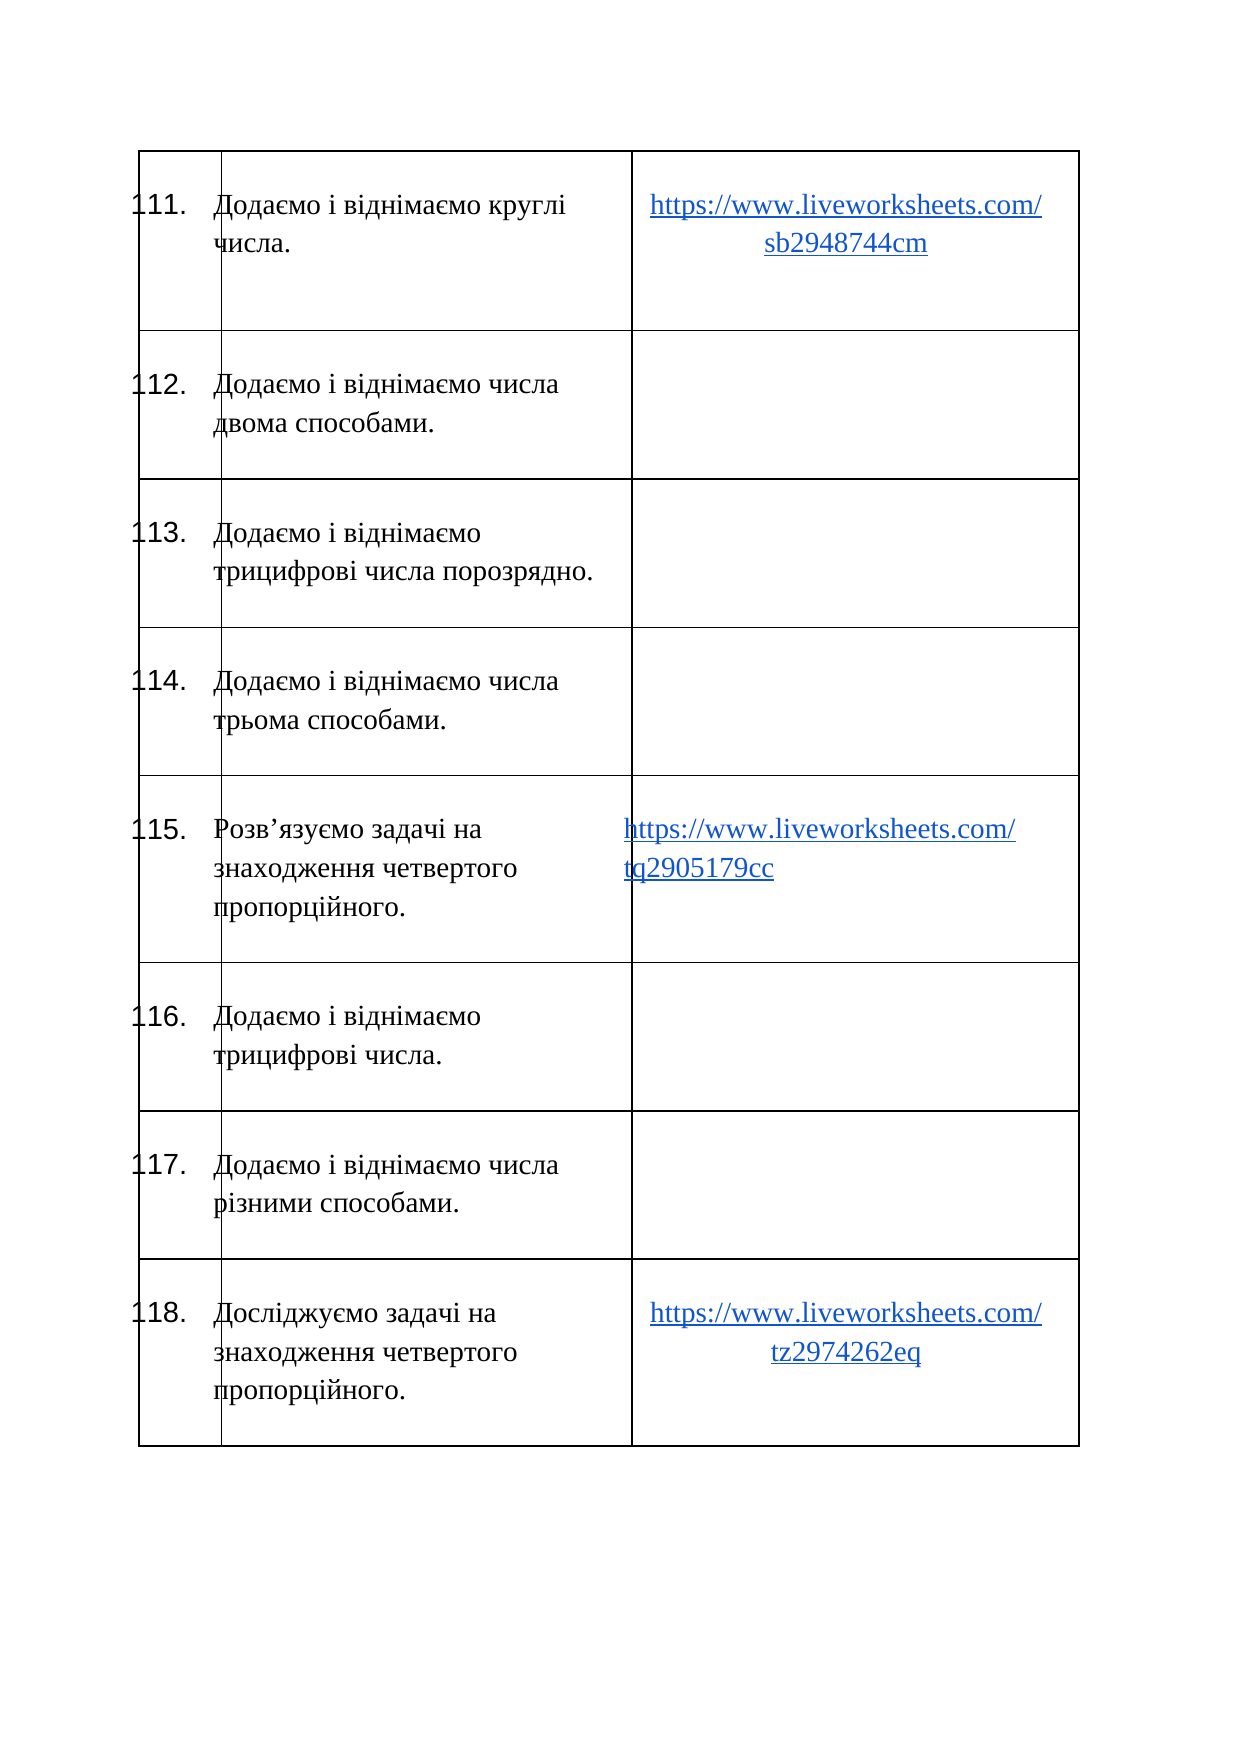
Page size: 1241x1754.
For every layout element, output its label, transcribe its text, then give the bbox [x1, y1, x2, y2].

table_cell Розв’язуємо задачі на знаходження четвертого пропорцій­ного. [222, 776, 631, 962]
table_cell Додаємо і віднімаємо трицифрові числа. [222, 963, 631, 1110]
table_cell 115. [140, 776, 221, 962]
table_cell [633, 331, 1078, 478]
table_cell 118. [140, 1260, 221, 1445]
table_cell 116. [140, 963, 221, 1110]
table_cell 111. [140, 152, 221, 330]
table_cell Додаємо і віднімаємо трицифрові числа порозрядно. [222, 480, 631, 626]
table_cell Додаємо і віднімаємо числа трьома способами. [222, 628, 631, 775]
table_cell [633, 963, 1078, 1110]
table_cell https://www.liveworksheets.com/tz2974262eq [633, 1260, 1078, 1445]
table_cell [633, 1112, 1078, 1258]
table_cell 114. [140, 628, 221, 775]
table_cell Додаємо і віднімаємо числа двома способами. [222, 331, 631, 478]
table_cell Додаємо і віднімаємо числа різними способами. [222, 1112, 631, 1258]
table_cell https://www.liveworksheets.com/tq2905179cc [633, 776, 1078, 962]
table_cell https://www.liveworksheets.com/sb2948744cm [633, 152, 1078, 330]
table_cell 112. [140, 331, 221, 478]
table_cell 113. [140, 480, 221, 626]
table_cell 117. [140, 1112, 221, 1258]
table_cell [633, 480, 1078, 626]
table_cell Досліджуємо задачі на знаходження четвертого пропор­ційного. [222, 1260, 631, 1445]
table_cell Додаємо і віднімаємо круглі числа. [222, 152, 631, 330]
table_cell [633, 628, 1078, 775]
